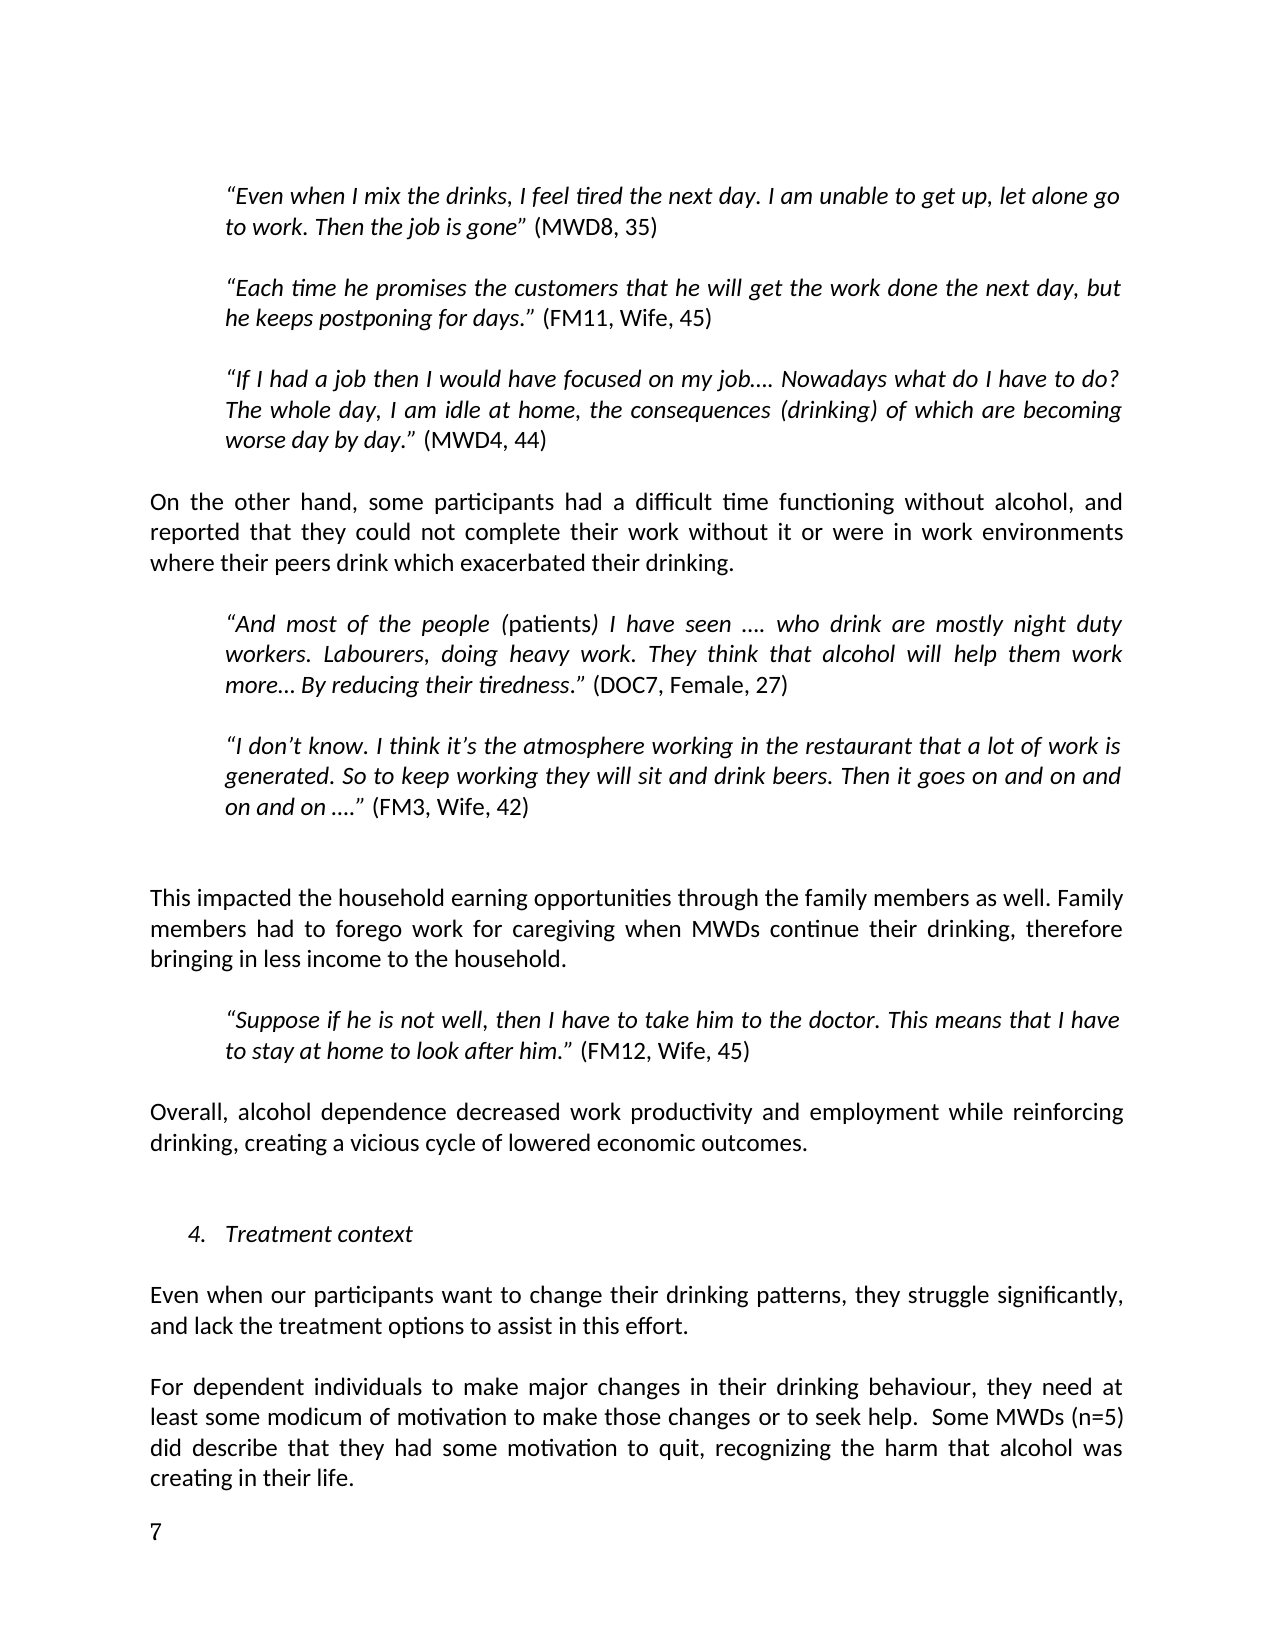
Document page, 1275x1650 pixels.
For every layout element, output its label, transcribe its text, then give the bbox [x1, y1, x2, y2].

text “If I had a job then I would have focused on my job…. Nowadays what do I have to do? The whole day, I am idle at home, the consequences (drinking) of which are becoming worse day by day.” (MWD4, 44) [225, 364, 1125, 455]
text “And most of the people (patients) I have seen …. who drink are mostly night duty workers. Labourers, doing heavy work. They think that alcohol will help them work more… By reducing their tiredness.” (DOC7, Female, 27) [225, 608, 1125, 699]
text Even when our participants want to change their drinking patterns, they struggle significantly, and lack the treatment options to assist in this effort. [150, 1279, 1125, 1340]
list Treatment context [187, 1218, 1125, 1249]
text “Suppose if he is not well, then I have to take him to the doctor. This means that I have to stay at home to look after him.” (FM12, Wife, 45) [225, 1004, 1125, 1066]
text “Each time he promises the customers that he will get the work done the next day, but he keeps postponing for days.” (FM11, Wife, 45) [225, 272, 1125, 333]
text This impacted the household earning opportunities through the family members as well. Family members had to forego work for caregiving when MWDs continue their drinking, therefore bringing in less income to the household. [150, 882, 1125, 974]
text On the other hand, some participants had a difficult time functioning without alcohol, and reported that they could not complete their work without it or were in work environments where their peers drink which exacerbated their drinking. [150, 486, 1125, 577]
text “Even when I mix the drinks, I feel tired the next day. I am unable to get up, let alone go to work. Then the job is gone” (MWD8, 35) [225, 181, 1125, 242]
text “I don’t know. I think it’s the atmosphere working in the restaurant that a lot of work is generated. So to keep working they will sit and drink beers. Then it goes on and on and on and on ….” (FM3, Wife, 42) [225, 730, 1125, 821]
text Overall, alcohol dependence decreased work productivity and employment while reinforcing drinking, creating a vicious cycle of lowered economic outcomes. [150, 1096, 1125, 1157]
text For dependent individuals to make major changes in their drinking behaviour, they need at least some modicum of motivation to make those changes or to seek help. Some MWDs (n=5) did describe that they had some motivation to quit, recognizing the harm that alcohol was creating in their life. [150, 1371, 1125, 1493]
